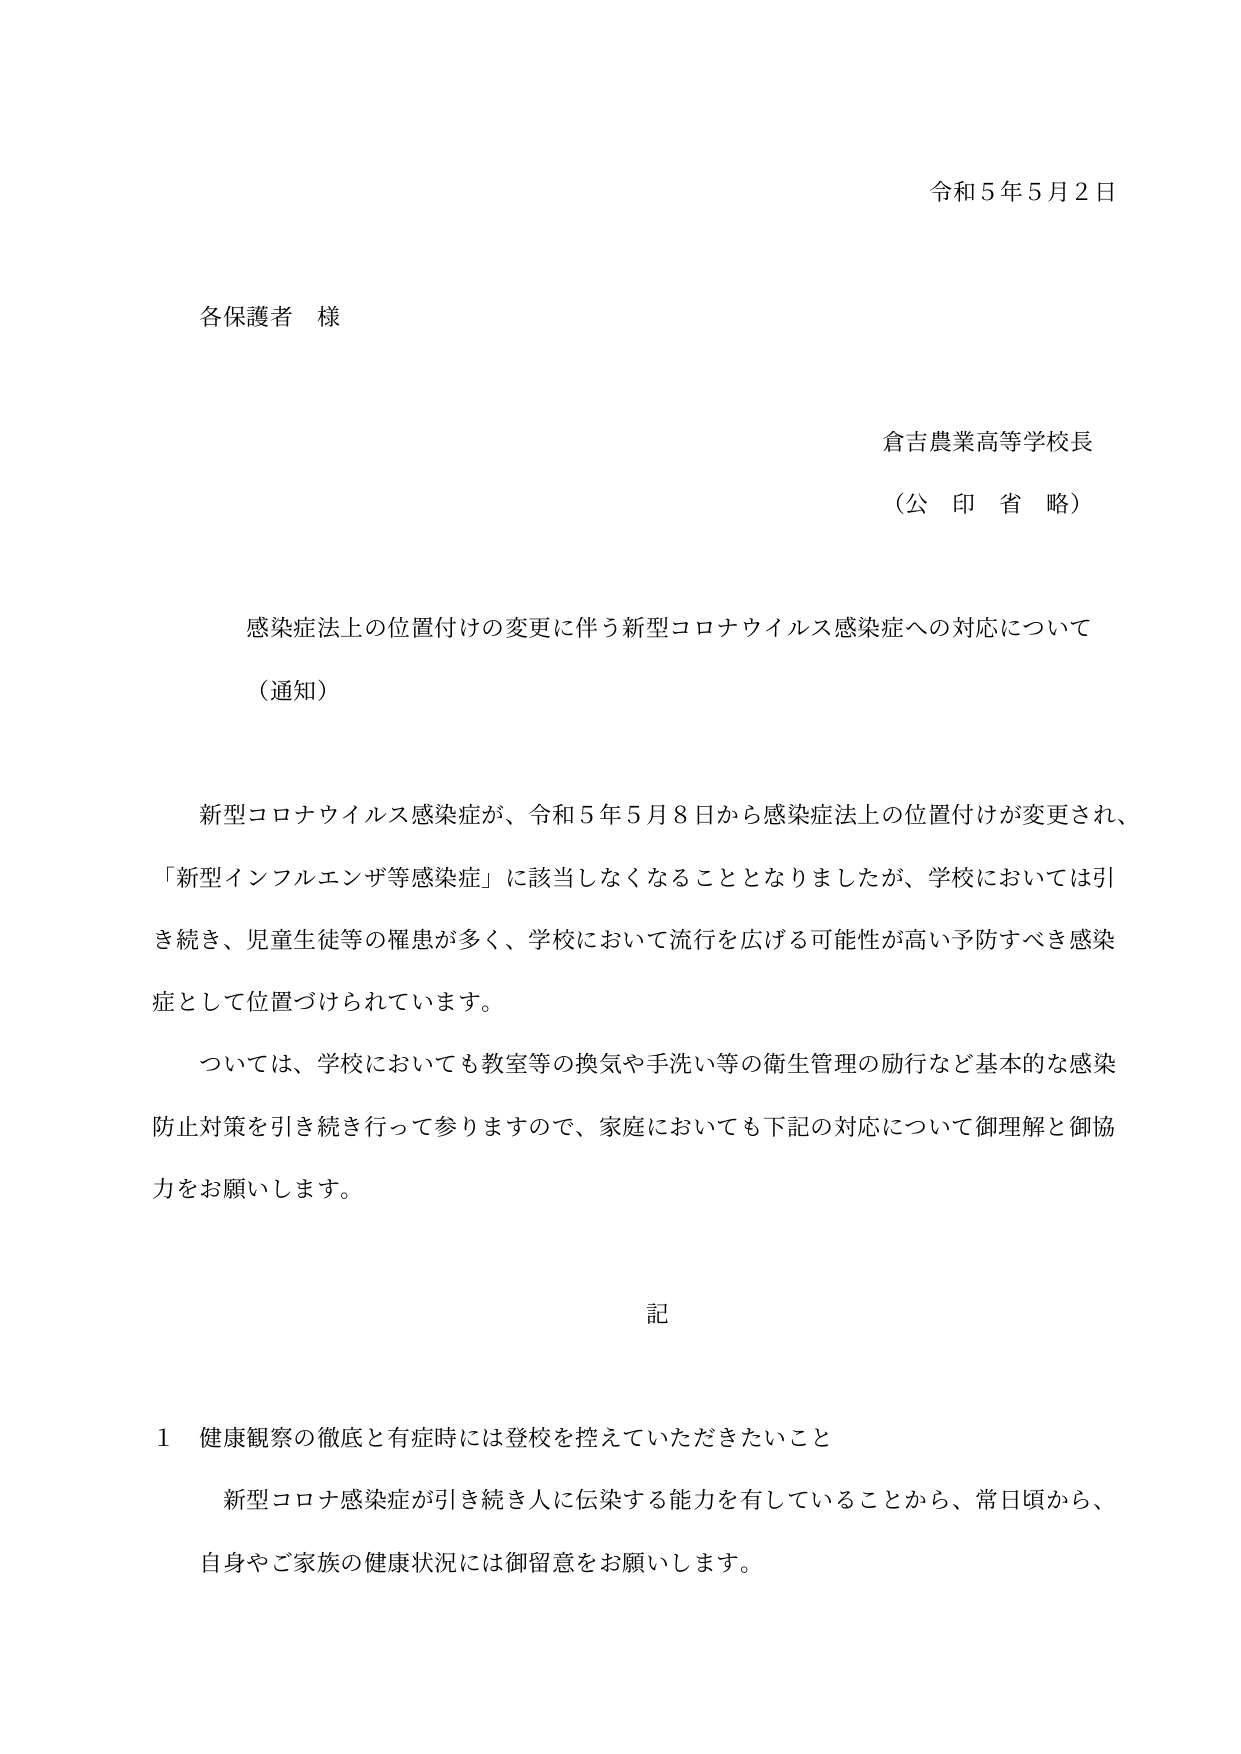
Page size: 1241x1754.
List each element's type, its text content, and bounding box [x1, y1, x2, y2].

text １ 健康観察の徹底と有症時には登校を控えていただきたいこと [152, 1406, 1117, 1468]
text 令和５年５月２日 [152, 160, 1118, 222]
text 倉吉農業高等学校長 [152, 409, 1117, 471]
text （公 印 省 略） [152, 471, 1117, 533]
text 記 [152, 1281, 1117, 1343]
text ついては、学校においても教室等の換気や手洗い等の衛生管理の励行など基本的な感染防止対策を引き続き行って参りますので、家庭においても下記の対応について御理解と御協力をお願いします。 [152, 1032, 1117, 1219]
text 新型コロナ感染症が引き続き人に伝染する能力を有していることから、常日頃から、自身やご家族の健康状況には御留意をお願いします。 [176, 1468, 1117, 1592]
text （通知） [223, 658, 1117, 720]
text 新型コロナウイルス感染症が、令和５年５月８日から感染症法上の位置付けが変更され、「新型インフルエンザ等感染症」に該当しなくなることとなりましたが、学校においては引き続き、児童生徒等の罹患が多く、学校において流行を広げる可能性が高い予防すべき感染症として位置づけられています。 [152, 783, 1117, 1032]
text 感染症法上の位置付けの変更に伴う新型コロナウイルス感染症への対応について [223, 596, 1117, 658]
text 各保護者 様 [152, 284, 1117, 347]
